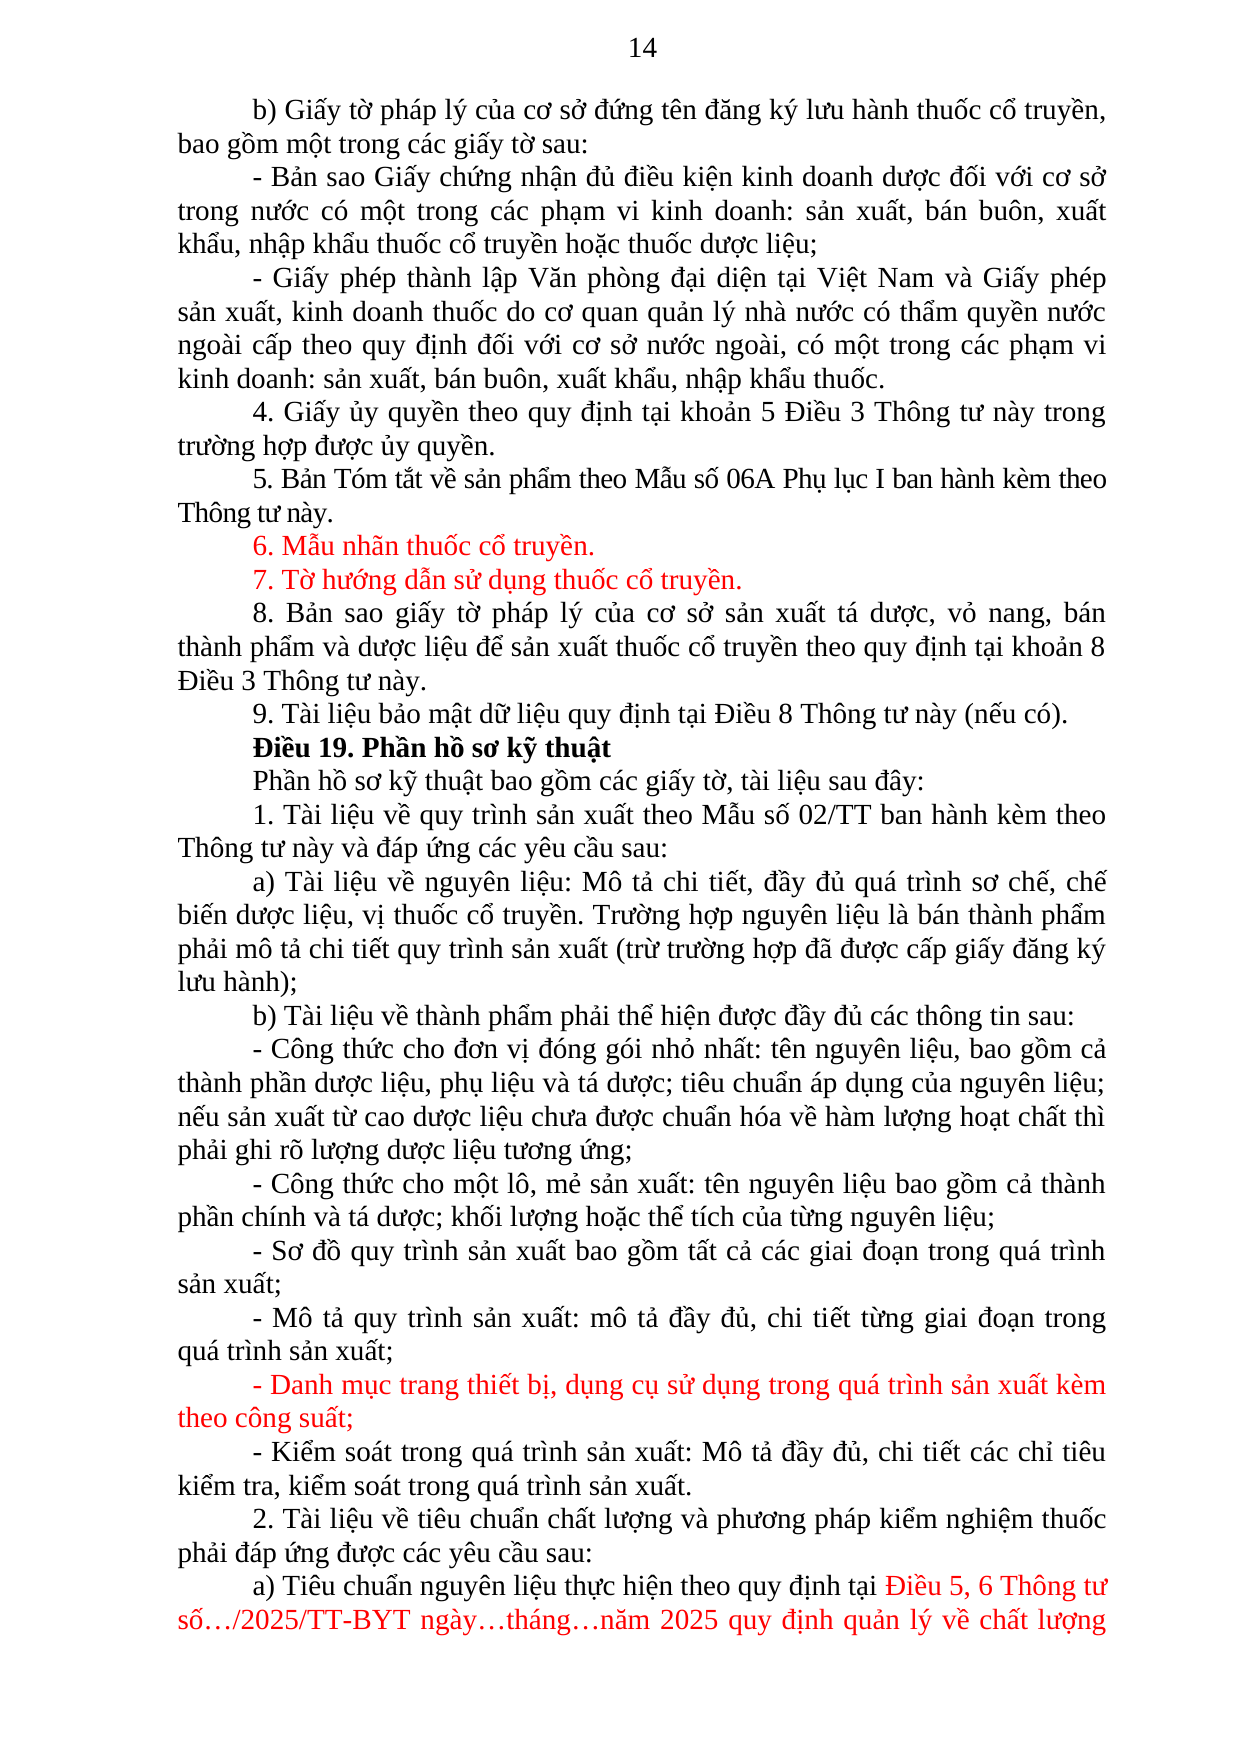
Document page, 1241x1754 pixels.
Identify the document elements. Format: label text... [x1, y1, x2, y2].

text a) Tài liệu về nguyên liệu: Mô tả chi tiết, đầy đủ quá trình sơ chế, chế biến dược liệu, vị thuốc cổ truyền. Trường hợp nguyên liệu là bán thành phẩm phải mô tả chi tiết quy trình sản xuất (trừ trường hợp đã được cấp giấy đăng ký lưu hành); [177, 864, 1107, 998]
text Điều 19. Phần hồ sơ kỹ thuật [177, 730, 1107, 763]
text - Công thức cho một lô, mẻ sản xuất: tên nguyên liệu bao gồm cả thành phần chính và tá dược; khối lượng hoặc thể tích của từng nguyên liệu; [177, 1166, 1107, 1233]
text 7. Tờ hướng dẫn sử dụng thuốc cổ truyền. [177, 562, 1107, 596]
text 1. Tài liệu về quy trình sản xuất theo Mẫu số 02/TT ban hành kèm theo Thông tư này và đáp ứng các yêu cầu sau: [177, 797, 1107, 864]
text 2. Tài liệu về tiêu chuẩn chất lượng và phương pháp kiểm nghiệm thuốc phải đáp ứng được các yêu cầu sau: [177, 1501, 1107, 1568]
text 5. Bản Tóm tắt về sản phẩm theo Mẫu số 06A Phụ lục I ban hành kèm theo Thông tư này. [177, 461, 1107, 528]
text - Danh mục trang thiết bị, dụng cụ sử dụng trong quá trình sản xuất kèm theo công suất; [177, 1367, 1107, 1434]
text 6. Mẫu nhãn thuốc cổ truyền. [177, 528, 1107, 562]
text - Giấy phép thành lập Văn phòng đại diện tại Việt Nam và Giấy phép sản xuất, kinh doanh thuốc do cơ quan quản lý nhà nước có thẩm quyền nước ngoài cấp theo quy định đối với cơ sở nước ngoài, có một trong các phạm vi kinh doanh: sản xuất, bán buôn, xuất khẩu, nhập khẩu thuốc. [177, 260, 1107, 394]
text - Bản sao Giấy chứng nhận đủ điều kiện kinh doanh dược đối với cơ sở trong nước có một trong các phạm vi kinh doanh: sản xuất, bán buôn, xuất khẩu, nhập khẩu thuốc cổ truyền hoặc thuốc dược liệu; [177, 159, 1107, 260]
text 4. Giấy ủy quyền theo quy định tại khoản 5 Điều 3 Thông tư này trong trường hợp được ủy quyền. [177, 394, 1107, 461]
text 9. Tài liệu bảo mật dữ liệu quy định tại Điều 8 Thông tư này (nếu có). [177, 696, 1107, 730]
text b) Tài liệu về thành phẩm phải thể hiện được đầy đủ các thông tin sau: [177, 998, 1107, 1032]
text - Sơ đồ quy trình sản xuất bao gồm tất cả các giai đoạn trong quá trình sản xuất; [177, 1233, 1107, 1300]
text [177, 1568, 1107, 1635]
text - Công thức cho đơn vị đóng gói nhỏ nhất: tên nguyên liệu, bao gồm cả thành phần dược liệu, phụ liệu và tá dược; tiêu chuẩn áp dụng của nguyên liệu; nếu sản xuất từ cao dược liệu chưa được chuẩn hóa về hàm lượng hoạt chất thì phải ghi rõ lượng dược liệu tương ứng; [177, 1032, 1107, 1166]
text - Kiểm soát trong quá trình sản xuất: Mô tả đầy đủ, chi tiết các chỉ tiêu kiểm tra, kiểm soát trong quá trình sản xuất. [177, 1434, 1107, 1501]
text - Mô tả quy trình sản xuất: mô tả đầy đủ, chi tiết từng giai đoạn trong quá trình sản xuất; [177, 1300, 1107, 1367]
text 8. Bản sao giấy tờ pháp lý của cơ sở sản xuất tá dược, vỏ nang, bán thành phẩm và dược liệu để sản xuất thuốc cổ truyền theo quy định tại khoản 8 Điều 3 Thông tư này. [177, 596, 1107, 696]
text Phần hồ sơ kỹ thuật bao gồm các giấy tờ, tài liệu sau đây: [177, 763, 1107, 797]
text b) Giấy tờ pháp lý của cơ sở đứng tên đăng ký lưu hành thuốc cổ truyền, bao gồm một trong các giấy tờ sau: [177, 92, 1107, 159]
